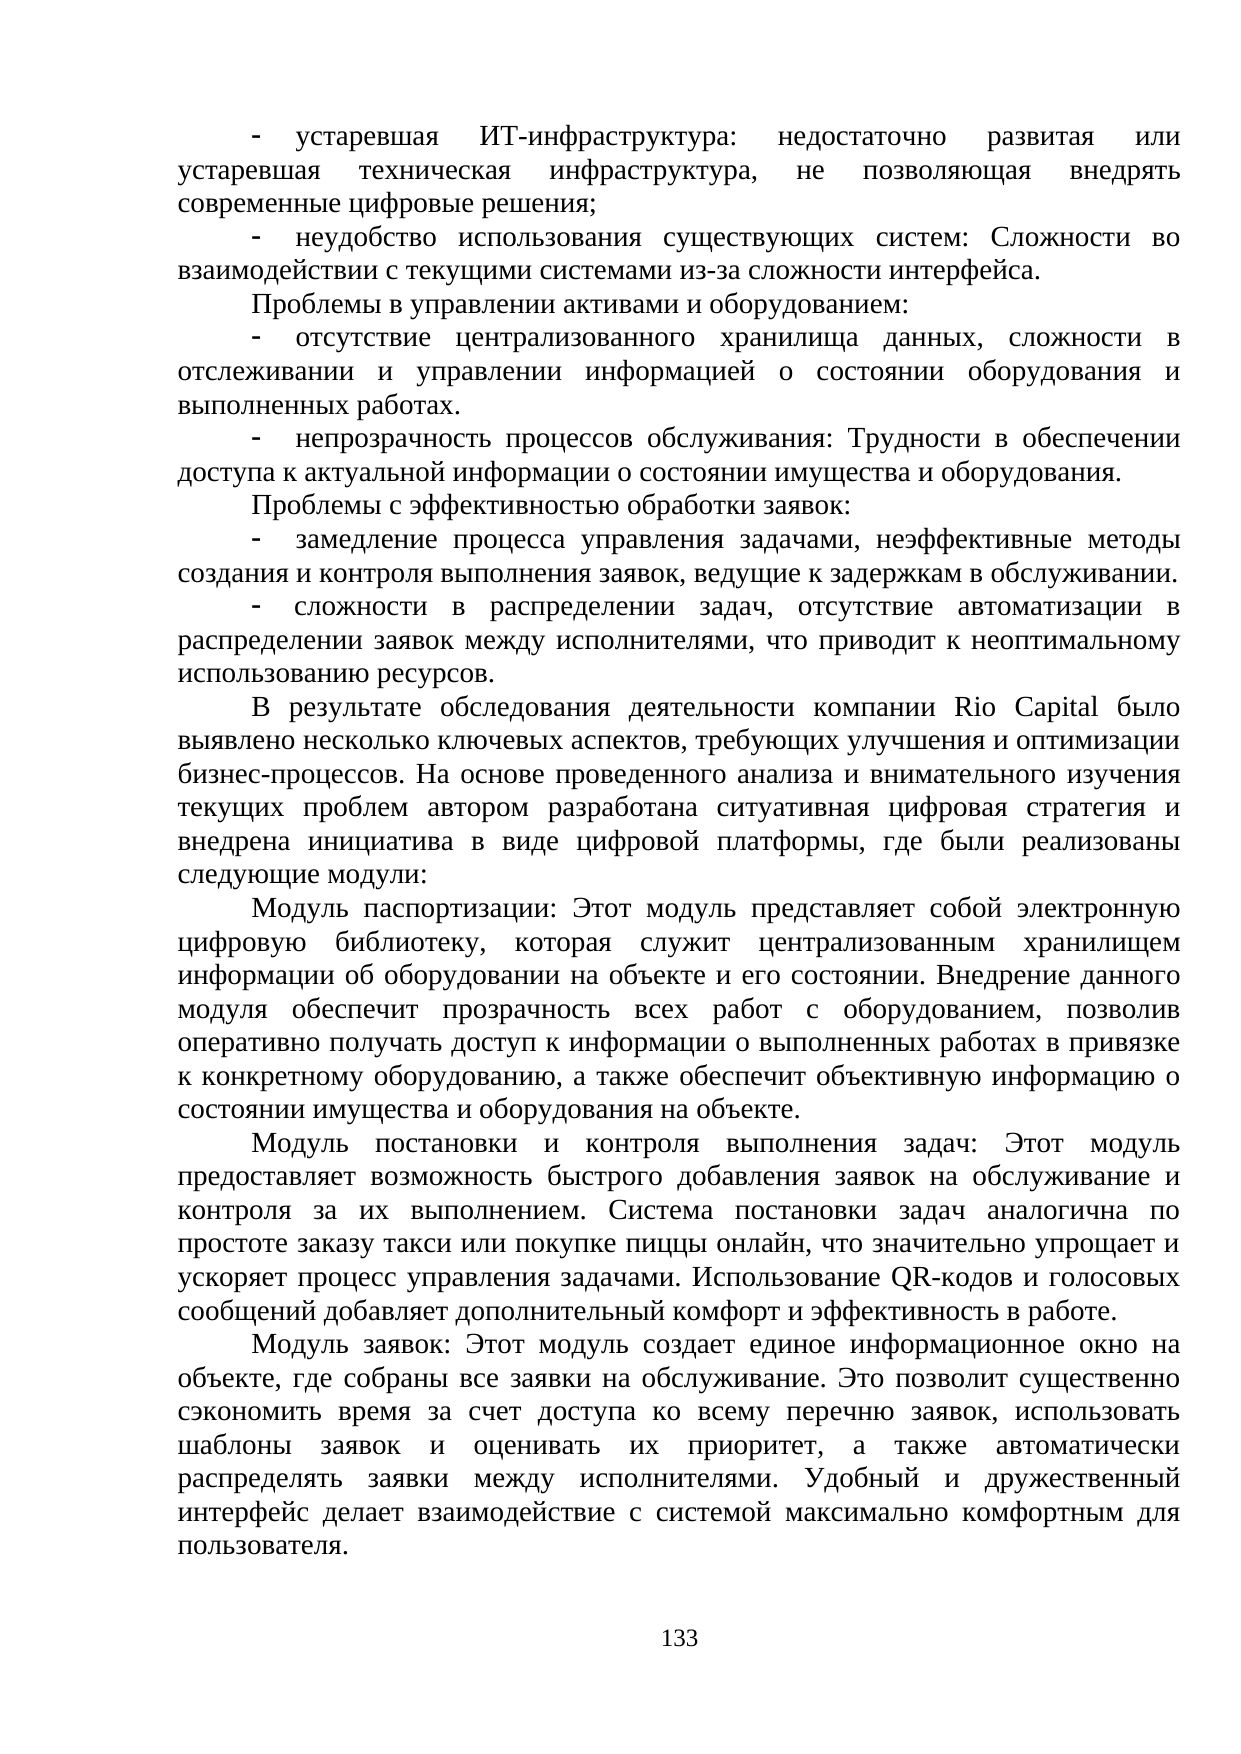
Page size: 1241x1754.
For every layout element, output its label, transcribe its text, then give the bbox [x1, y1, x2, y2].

text Модуль постановки и контроля выполнения задач: Этот модуль предоставляет возможность быстрого добавления заявок на обслуживание и контроля за их выполнением. Система постановки задач аналогична по простоте заказу такси или покупке пиццы онлайн, что значительно упрощает и ускоряет процесс управления задачами. Использование QR-кодов и голосовых сообщений добавляет дополнительный комфорт и эффективность в работе. [177, 1125, 1181, 1326]
title замедление процесса управления задачами, неэффективные методы создания и контроля выполнения заявок, ведущие к задержкам в обслуживании. [177, 521, 1181, 588]
text Проблемы в управлении активами и оборудованием: [177, 286, 1181, 319]
title отсутствие централизованного хранилища данных, сложности в отслеживании и управлении информацией о состоянии оборудования и выполненных работах. [177, 319, 1181, 420]
title непрозрачность процессов обслуживания: Трудности в обеспечении доступа к актуальной информации о состоянии имущества и оборудования. [177, 420, 1181, 487]
title Проблемы с эффективностью обработки заявок: [177, 487, 1181, 521]
title сложности в распределении задач, отсутствие автоматизации в распределении заявок между исполнителями, что приводит к неоптимальному использованию ресурсов. [177, 588, 1181, 689]
text Модуль заявок: Этот модуль создает единое информационное окно на объекте, где собраны все заявки на обслуживание. Это позволит существенно сэкономить время за счет доступа ко всему перечню заявок, использовать шаблоны заявок и оценивать их приоритет, а также автоматически распределять заявки между исполнителями. Удобный и дружественный интерфейс делает взаимодействие с системой максимально комфортным для пользователя. [177, 1326, 1181, 1561]
text Модуль паспортизации: Этот модуль представляет собой электронную цифровую библиотеку, которая служит централизованным хранилищем информации об оборудовании на объекте и его состоянии. Внедрение данного модуля обеспечит прозрачность всех работ с оборудованием, позволив оперативно получать доступ к информации о выполненных работах в привязке к конкретному оборудованию, а также обеспечит объективную информацию о состоянии имущества и оборудования на объекте. [177, 890, 1181, 1125]
list неудобство использования существующих систем: Сложности во взаимодействии с текущими системами из-за сложности интерфейса. [177, 219, 1181, 286]
text В результате обследования деятельности компании Rio Capital было выявлено несколько ключевых аспектов, требующих улучшения и оптимизации бизнес-процессов. На основе проведенного анализа и внимательного изучения текущих проблем автором разработана ситуативная цифровая стратегия и внедрена инициатива в виде цифровой платформы, где были реализованы следующие модули: [177, 689, 1181, 890]
list устаревшая ИТ-инфраструктура: недостаточно развитая или устаревшая техническая инфраструктура, не позволяющая внедрять современные цифровые решения; [177, 118, 1181, 219]
